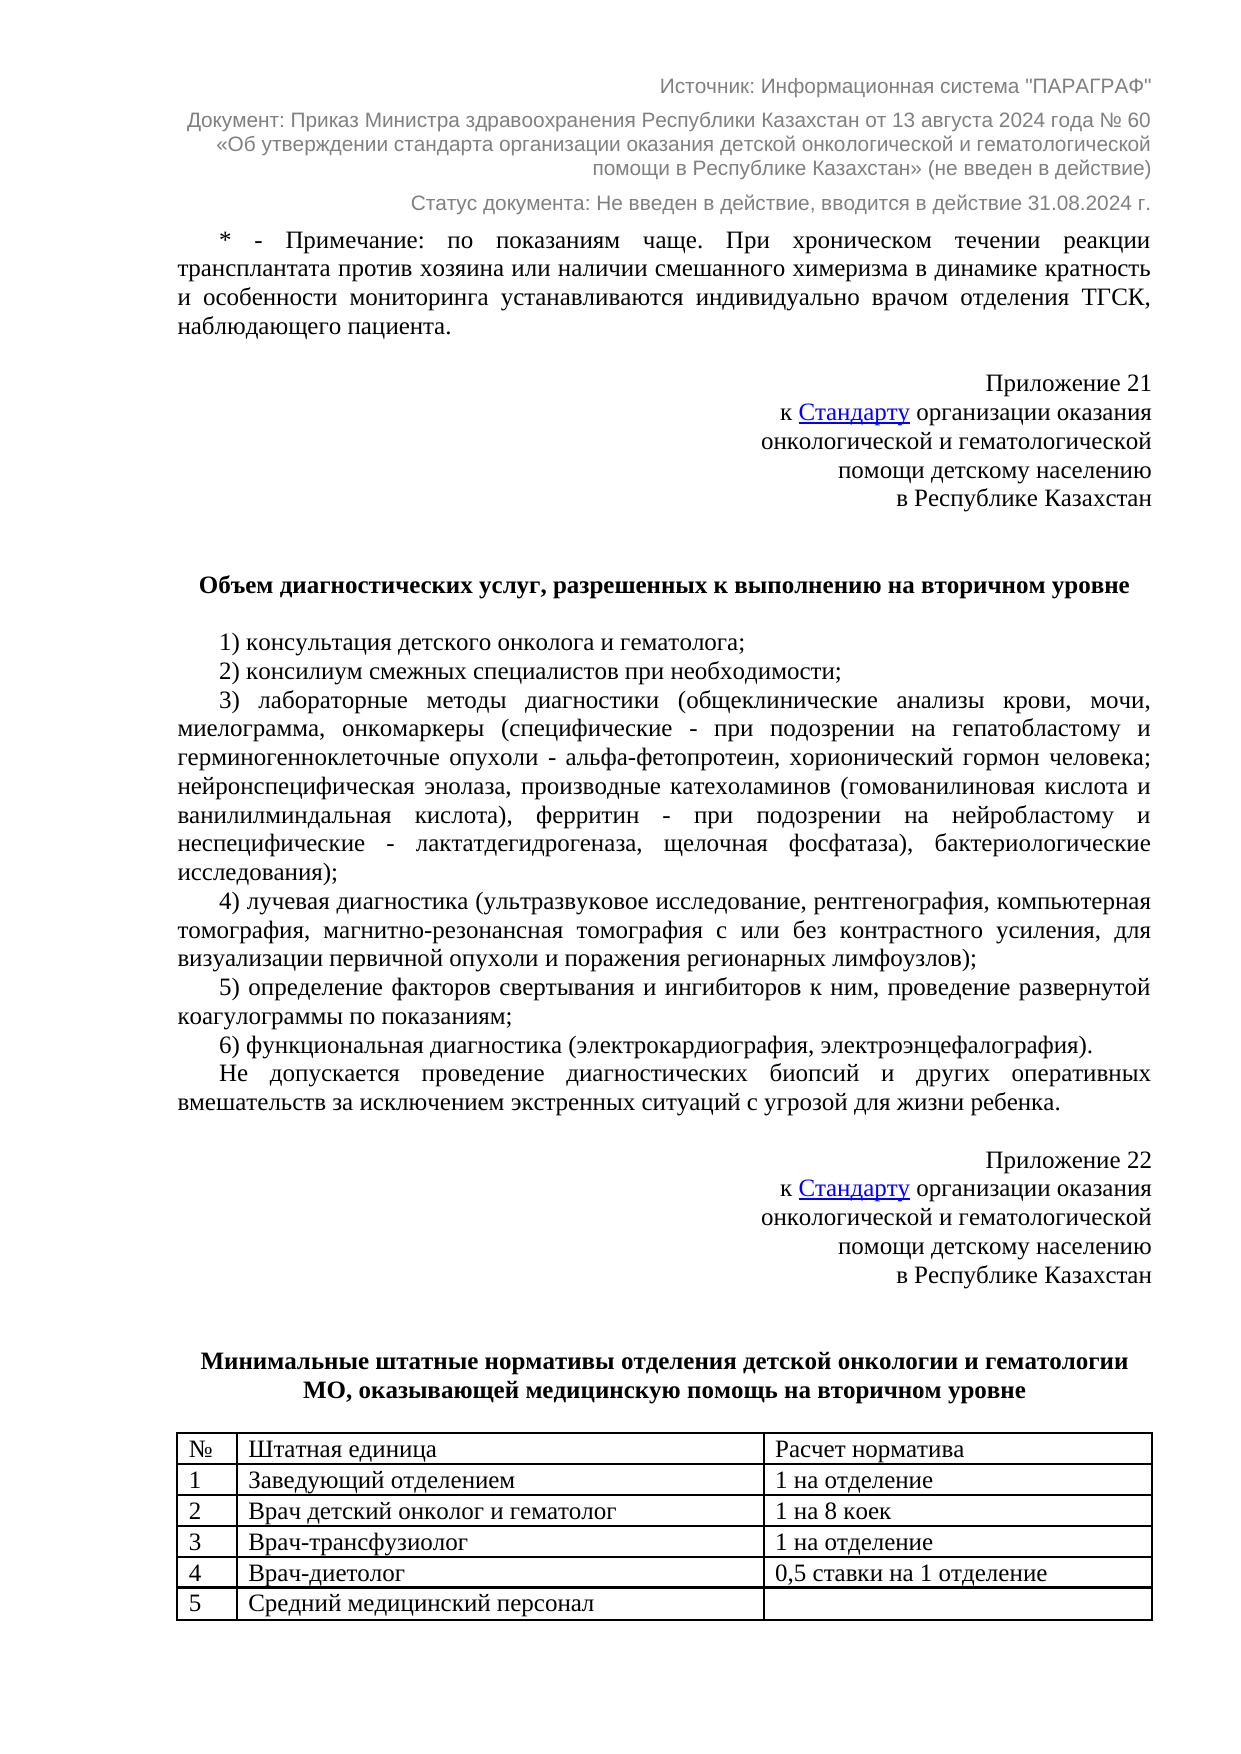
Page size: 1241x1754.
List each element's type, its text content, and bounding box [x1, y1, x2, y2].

text * - Примечание: по показаниям чаще. При хроническом течении реакции трансплантата против хозяина или наличии смешанного химеризма в динамике кратность и особенности мониторинга устанавливаются индивидуально врачом отделения ТГСК, наблюдающего пациента. [177, 225, 1152, 340]
text онкологической и гематологической [177, 1202, 1152, 1231]
text онкологической и гематологической [177, 426, 1152, 455]
text Приложение 22 [177, 1145, 1152, 1173]
text в Республике Казахстан [177, 1260, 1152, 1288]
text Приложение 21 [177, 368, 1152, 397]
table_cell 3 [178, 1527, 236, 1556]
table_cell 1 на 8 коек [765, 1496, 1151, 1525]
text 1) консультация детского онколога и гематолога; [177, 627, 1152, 656]
text 2) консилиум смежных специалистов при необходимости; [177, 656, 1152, 685]
table_cell Врач-диетолог [238, 1558, 763, 1586]
table_cell Врач детский онколог и гематолог [238, 1496, 763, 1525]
text 5) определение факторов свертывания и ингибиторов к ним, проведение развернутой коагулограммы по показаниям; [177, 972, 1152, 1030]
table_cell 1 [178, 1465, 236, 1494]
table_cell 2 [178, 1496, 236, 1525]
table_cell 1 на отделение [765, 1527, 1151, 1556]
table_cell 1 на отделение [765, 1465, 1151, 1494]
table_cell 5 [178, 1589, 236, 1619]
table_cell Средний медицинский персонал [238, 1589, 763, 1619]
table_cell 4 [178, 1558, 236, 1586]
table_cell [765, 1589, 1151, 1619]
text к Стандарту организации оказания [177, 397, 1152, 426]
text помощи детскому населению [177, 455, 1152, 483]
text помощи детскому населению [177, 1231, 1152, 1260]
table_cell Врач-трансфузиолог [238, 1527, 763, 1556]
text Минимальные штатные нормативы отделения детской онкологии и гематологии МО, оказывающей медицинскую помощь на вторичном уровне [177, 1346, 1152, 1403]
text 6) функциональная диагностика (электрокардиография, электроэнцефалография). [177, 1030, 1152, 1058]
table_header № [178, 1434, 236, 1463]
text в Республике Казахстан [177, 483, 1152, 512]
table_header Расчет норматива [765, 1434, 1151, 1463]
text Объем диагностических услуг, разрешенных к выполнению на вторичном уровне [177, 570, 1152, 598]
table_header Штатная единица [238, 1434, 763, 1463]
text к Стандарту организации оказания [177, 1173, 1152, 1202]
text 4) лучевая диагностика (ультразвуковое исследование, рентгенография, компьютерная томография, магнитно-резонансная томография с или без контрастного усиления, для визуализации первичной опухоли и поражения регионарных лимфоузлов); [177, 886, 1152, 972]
table_cell Заведующий отделением [238, 1465, 763, 1494]
text Не допускается проведение диагностических биопсий и других оперативных вмешательств за исключением экстренных ситуаций с угрозой для жизни ребенка. [177, 1058, 1152, 1116]
table_cell 0,5 ставки на 1 отделение [765, 1558, 1151, 1586]
text 3) лабораторные методы диагностики (общеклинические анализы крови, мочи, миелограмма, онкомаркеры (специфические - при подозрении на гепатобластому и герминогенноклеточные опухоли - альфа-фетопротеин, хорионический гормон человека; нейронспецифическая энолаза, производные катехоламинов (гомованилиновая кислота и ванилилминдальная кислота), ферритин - при подозрении на нейробластому и неспецифические - лактатдегидрогеназа, щелочная фосфатаза), бактериологические исследования); [177, 685, 1152, 886]
